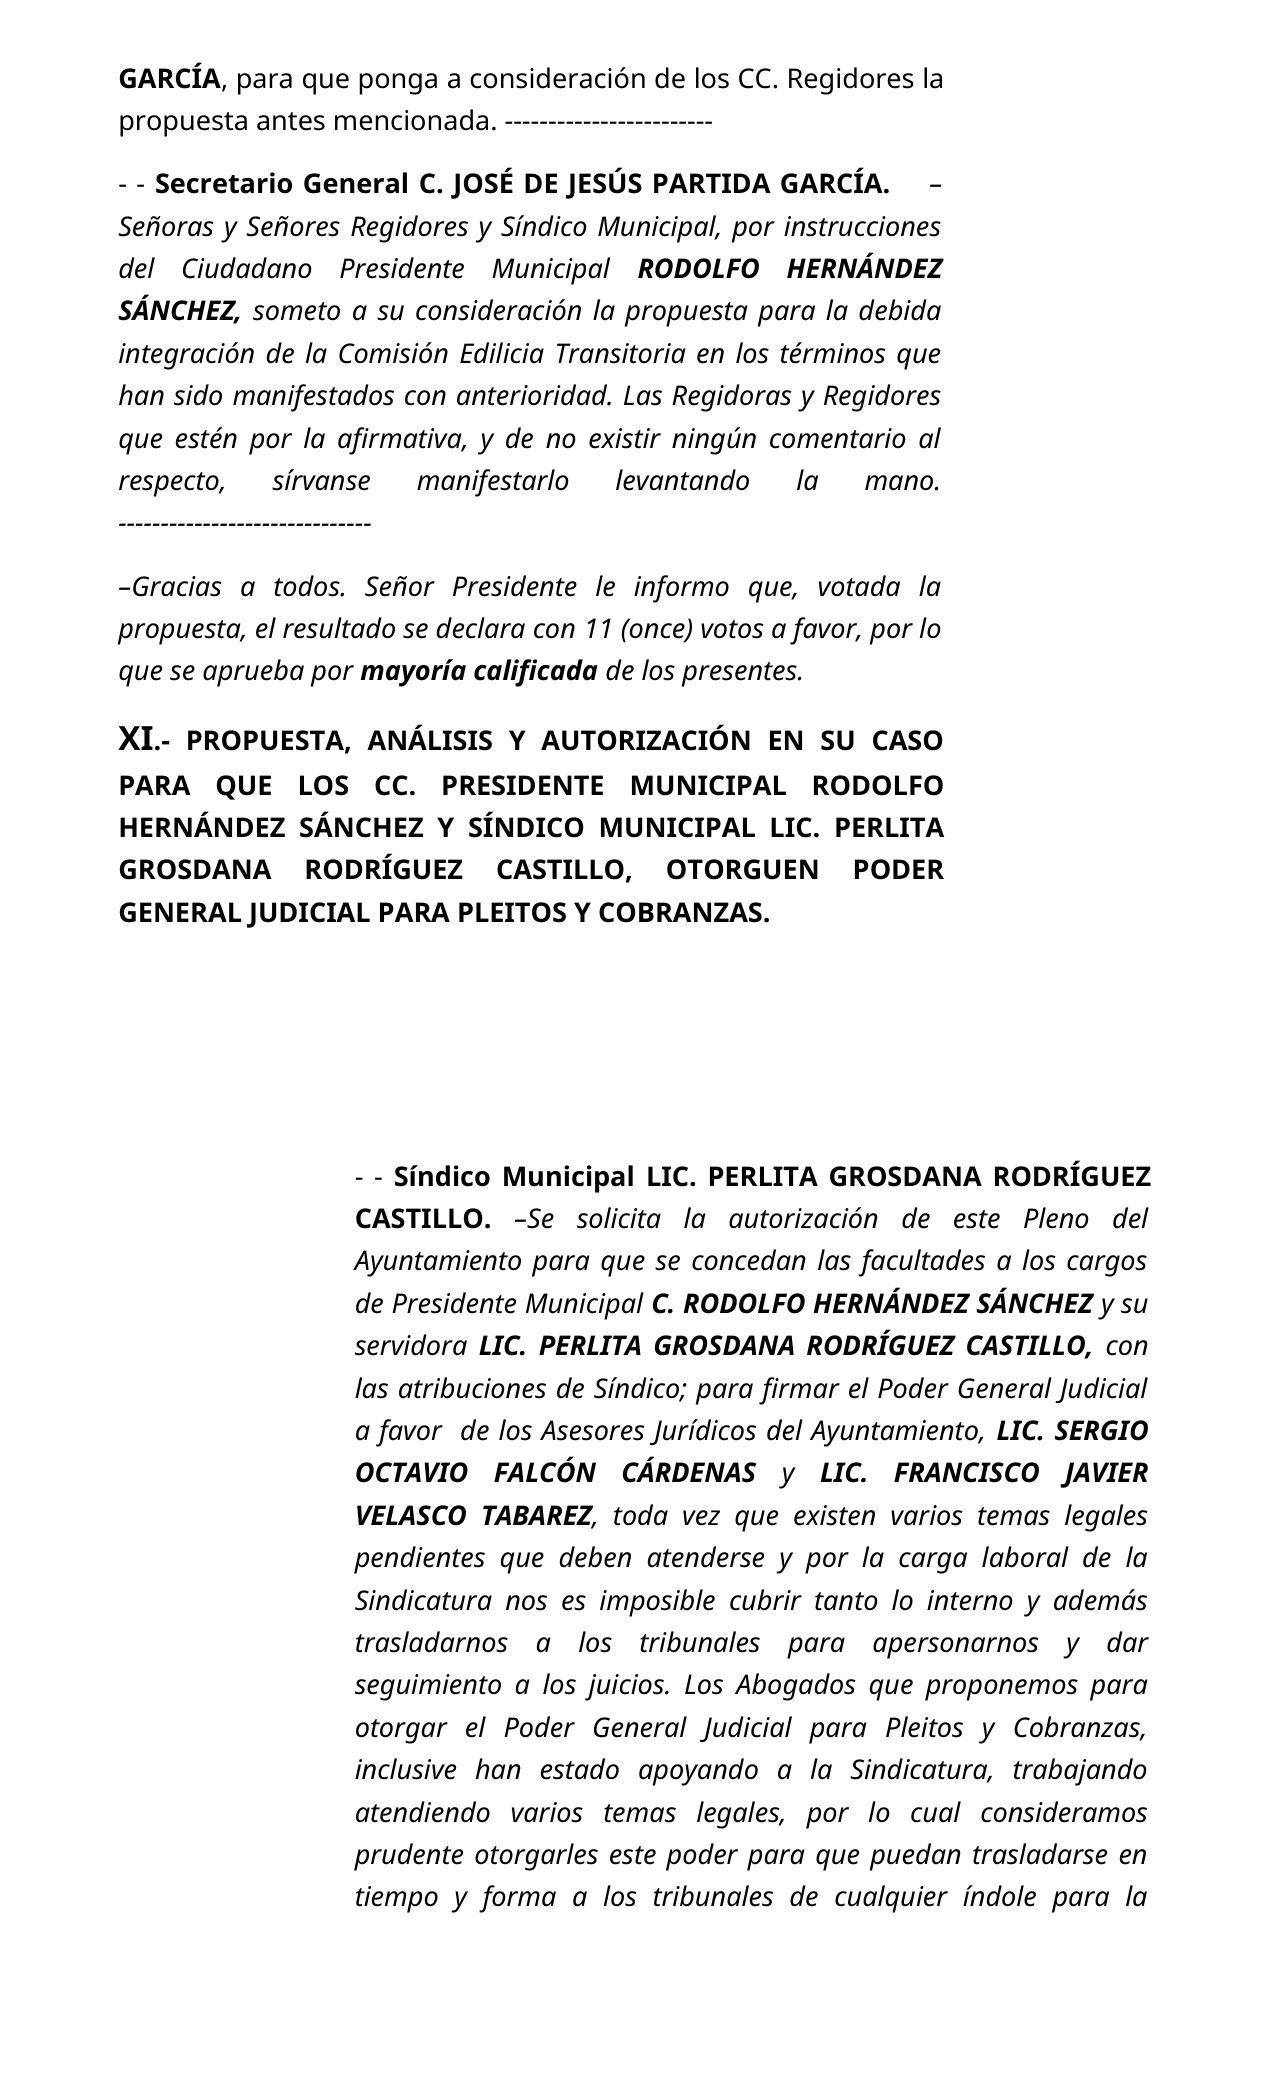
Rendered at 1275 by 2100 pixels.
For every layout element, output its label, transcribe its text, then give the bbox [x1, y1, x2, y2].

text XI.- PROPUESTA, ANÁLISIS Y AUTORIZACIÓN EN SU CASO PARA QUE LOS CC. PRESIDENTE MUNICIPAL RODOLFO HERNÁNDEZ SÁNCHEZ Y SÍNDICO MUNICIPAL LIC. PERLITA GROSDANA RODRÍGUEZ CASTILLO, OTORGUEN PODER GENERAL JUDICIAL PARA PLEITOS Y COBRANZAS. [118, 715, 945, 930]
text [118, 59, 945, 138]
text - - Secretario General C. JOSÉ DE JESÚS PARTIDA GARCÍA. –Señoras y Señores Regidores y Síndico Municipal, por instrucciones del Ciudadano Presidente Municipal RODOLFO HERNÁNDEZ SÁNCHEZ, someto a su consideración la propuesta para la debida integración de la Comisión Edilicia Transitoria en los términos que han sido manifestados con anterioridad. Las Regidoras y Regidores que estén por la afirmativa, y de no existir ningún comentario al respecto, sírvanse manifestarlo levantando la mano. ------------------------------ [118, 165, 945, 541]
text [354, 1157, 1152, 1915]
text –Gracias a todos. Señor Presidente le informo que, votada la propuesta, el resultado se declara con 11 (once) votos a favor, por lo que se aprueba por mayoría calificada de los presentes. [118, 567, 945, 689]
